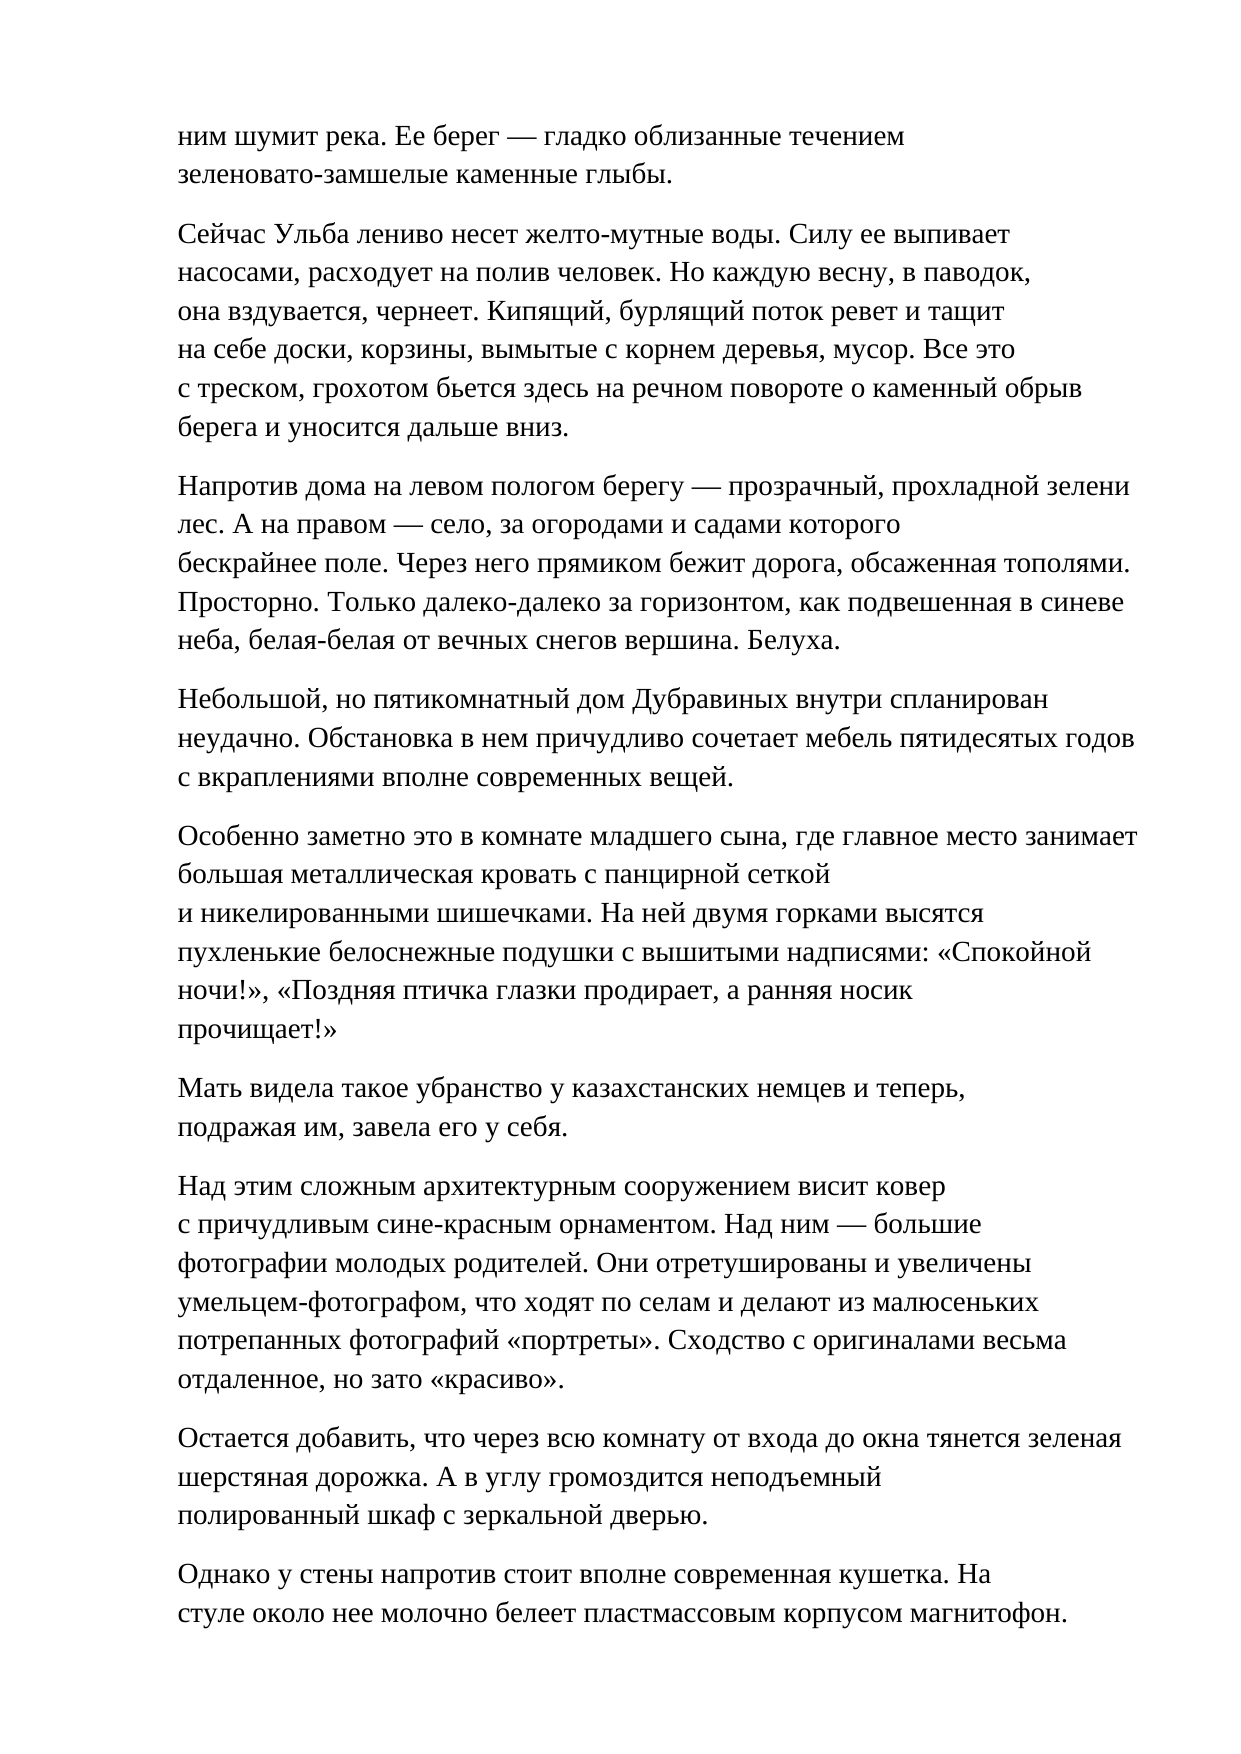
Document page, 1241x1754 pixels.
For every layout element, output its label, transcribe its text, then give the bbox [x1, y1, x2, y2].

text Напротив дома на левом пологом берегу — прозрачный, прохладной зелени лес. А на правом — село, за огородами и садами которого бескрайнее поле. Через него прямиком бежит дорога, обсаженная тополями. Просторно. Только далеко-далеко за горизонтом, как подвешенная в синеве неба, белая-белая от вечных снегов вершина. Белуха. [177, 468, 1152, 656]
text Остается добавить, что через всю комнату от входа до окна тянется зеленая шерстяная дорожка. А в углу громоздится неподъемный полированный шкаф с зеркальной дверью. [177, 1420, 1152, 1531]
text Особенно заметно это в комнате младшего сына, где главное место занимает большая металлическая кровать с панцирной сеткой и никелированными шишечками. На ней двумя горками высятся пухленькие белоснежные подушки с вышитыми надписями: «Спокойной ночи!», «Поздняя птичка глазки продирает, а ранняя носик прочищает!» [177, 818, 1152, 1044]
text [177, 1557, 1152, 1629]
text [177, 118, 1152, 190]
text Над этим сложным архитектурным сооружением висит ковер с причудливым сине-красным орнаментом. Над ним — большие фотографии молодых родителей. Они отретушированы и увеличены умельцем-фотографом, что ходят по селам и делают из малюсеньких потрепанных фотографий «портреты». Сходство с оригиналами весьма отдаленное, но зато «красиво». [177, 1168, 1152, 1394]
text Сейчас Ульба лениво несет желто-мутные воды. Силу ее выпивает насосами, расходует на полив человек. Но каждую весну, в паводок, она вздувается, чернеет. Кипящий, бурлящий поток ревет и тащит на себе доски, корзины, вымытые с корнем деревья, мусор. Все это с треском, грохотом бьется здесь на речном повороте о каменный обрыв берега и уносится дальше вниз. [177, 216, 1152, 442]
text Небольшой, но пятикомнатный дом Дубравиных внутри спланирован неудачно. Обстановка в нем причудливо сочетает мебель пятидесятых годов с вкраплениями вполне современных вещей. [177, 682, 1152, 792]
text Мать видела такое убранство у казахстанских немцев и теперь, подражая им, завела его у себя. [177, 1070, 1152, 1142]
